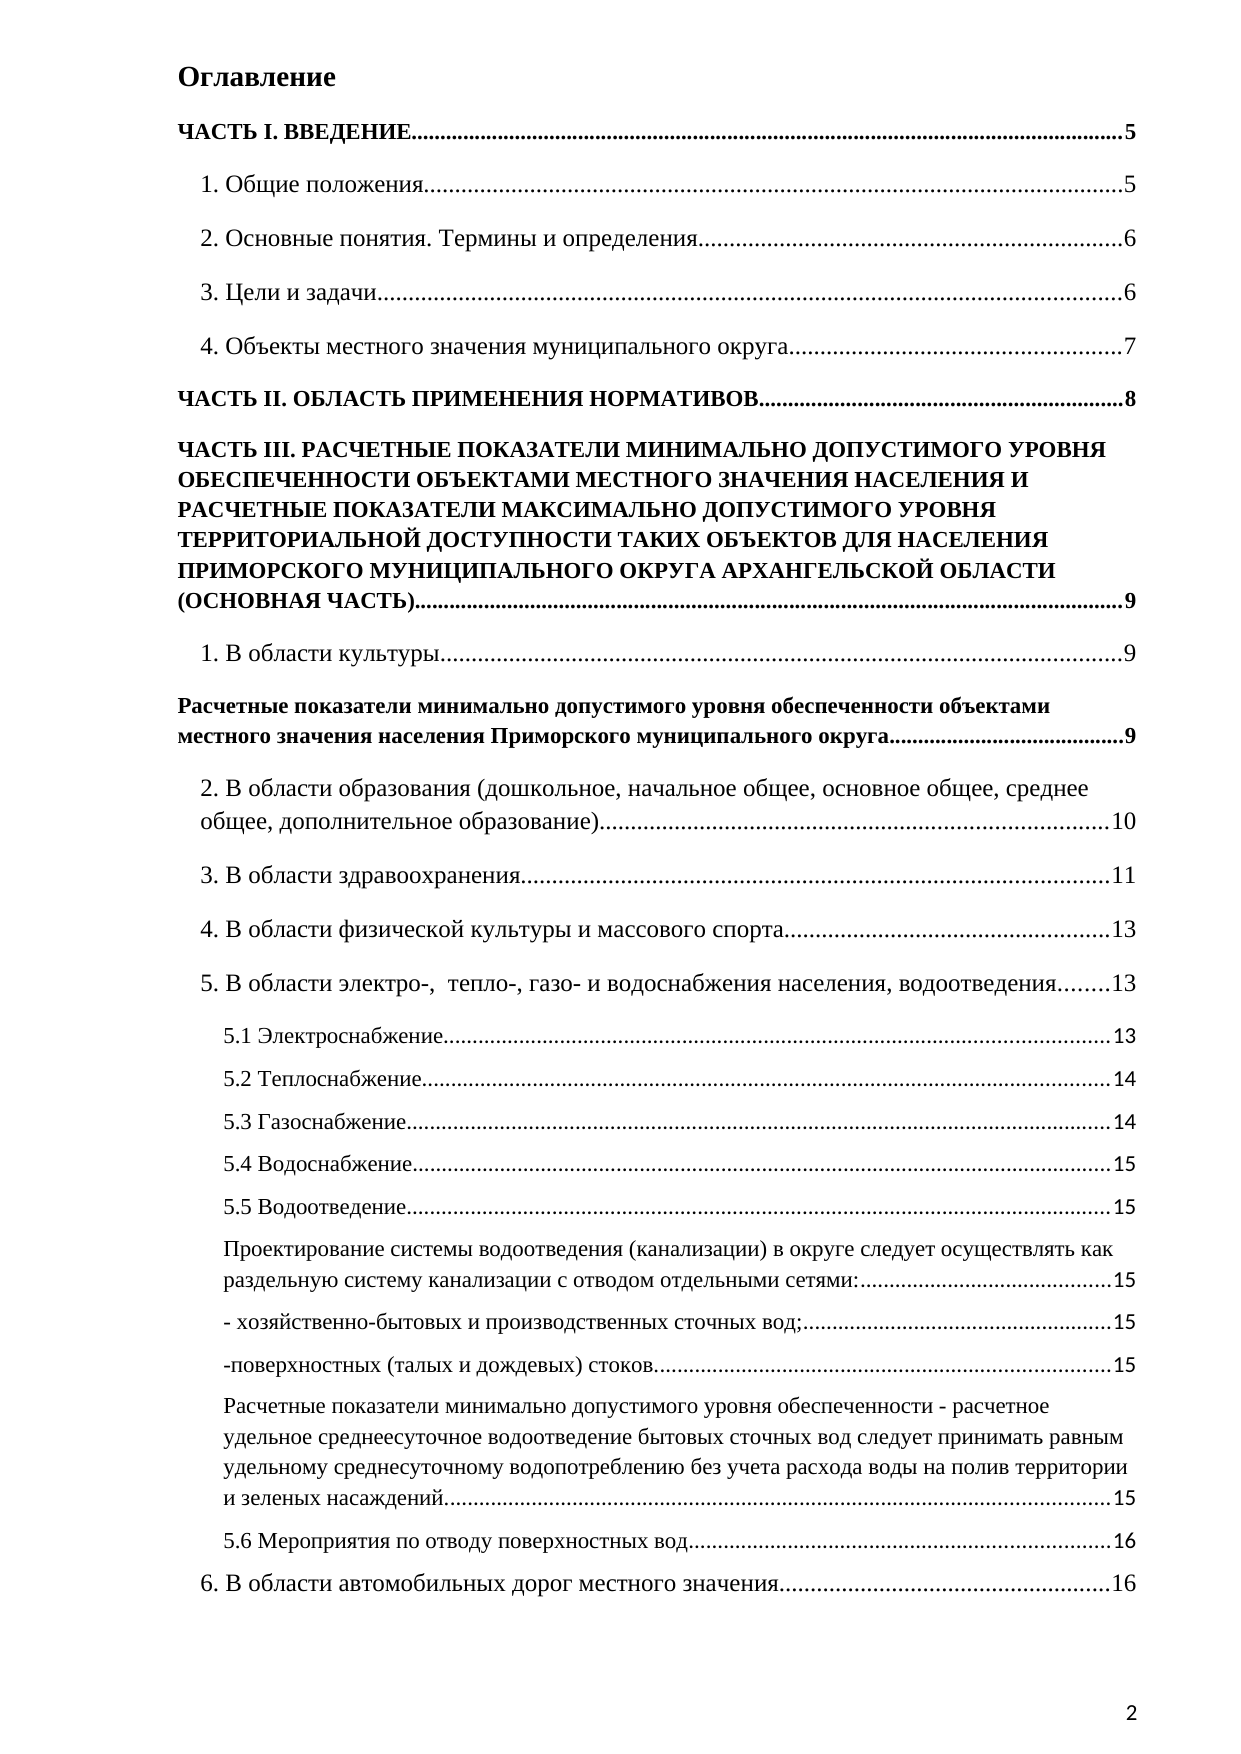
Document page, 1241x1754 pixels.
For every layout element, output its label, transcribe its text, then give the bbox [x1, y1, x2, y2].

text ЧАСТЬ II. ОБЛАСТЬ ПРИМЕНЕНИЯ НОРМАТИВОВ 8 [177, 385, 1137, 411]
text 4. Объекты местного значения муниципального округа 7 [200, 331, 1137, 360]
text - хозяйственно-бытовых и производственных сточных вод; 15 [223, 1307, 1137, 1335]
text 5. В области электро-, тепло-, газо- и водоснабжения населения, водоотведения 13 [200, 968, 1137, 996]
text 1. В области культуры 9 [200, 638, 1137, 667]
text 5.2 Теплоснабжение 14 [223, 1064, 1137, 1092]
text 2. В области образования (дошкольное, начальное общее, основное общее, среднее общее, дополнительное образование) 10 [200, 773, 1137, 835]
text Оглавление [177, 59, 1137, 93]
text 5.1 Электроснабжение 13 [223, 1022, 1137, 1049]
text 3. Цели и задачи 6 [200, 277, 1137, 306]
text 4. В области физической культуры и массового спорта 13 [200, 914, 1137, 943]
text 3. В области здравоохранения 11 [200, 860, 1137, 889]
text 1. Общие положения 5 [200, 169, 1137, 198]
text 5.3 Газоснабжение 14 [223, 1107, 1137, 1135]
text ЧАСТЬ I. ВВЕДЕНИЕ 5 [177, 118, 1137, 145]
text -поверхностных (талых и дождевых) стоков. 15 [223, 1350, 1137, 1378]
text Проектирование системы водоотведения (канализации) в округе следует осуществлять как раздельную систему канализации с отводом отдельными сетями: 15 [223, 1234, 1137, 1293]
text 5.4 Водоснабжение 15 [223, 1149, 1137, 1177]
text 2. Основные понятия. Термины и определения 6 [200, 223, 1137, 252]
text 5.5 Водоотведение 15 [223, 1192, 1137, 1220]
text Расчетные показатели минимально допустимого уровня обеспеченности - расчетное удельное среднеесуточное водоотведение бытовых сточных вод следует принимать равным удельному среднесуточному водопотреблению без учета расхода воды на полив территории и зеленых насаждений. 15 [223, 1393, 1137, 1511]
text 6. В области автомобильных дорог местного значения 16 [200, 1568, 1137, 1597]
text 5.6 Мероприятия по отводу поверхностных вод 16 [223, 1526, 1137, 1554]
text Расчетные показатели минимально допустимого уровня обеспеченности объектами местного значения населения Приморского муниципального округа 9 [177, 692, 1137, 748]
text ЧАСТЬ III. РАСЧЕТНЫЕ ПОКАЗАТЕЛИ МИНИМАЛЬНО ДОПУСТИМОГО УРОВНЯ ОБЕСПЕЧЕННОСТИ ОБЪЕКТАМИ МЕСТНОГО ЗНАЧЕНИЯ НАСЕЛЕНИЯ И РАСЧЕТНЫЕ ПОКАЗАТЕЛИ МАКСИМАЛЬНО ДОПУСТИМОГО УРОВНЯ ТЕРРИТОРИАЛЬНОЙ ДОСТУПНОСТИ ТАКИХ ОБЪЕКТОВ ДЛЯ НАСЕЛЕНИЯ ПРИМОРСКОГО МУНИЦИПАЛЬНОГО ОКРУГА АРХАНГЕЛЬСКОЙ ОБЛАСТИ (ОСНОВНАЯ ЧАСТЬ) 9 [177, 436, 1137, 613]
